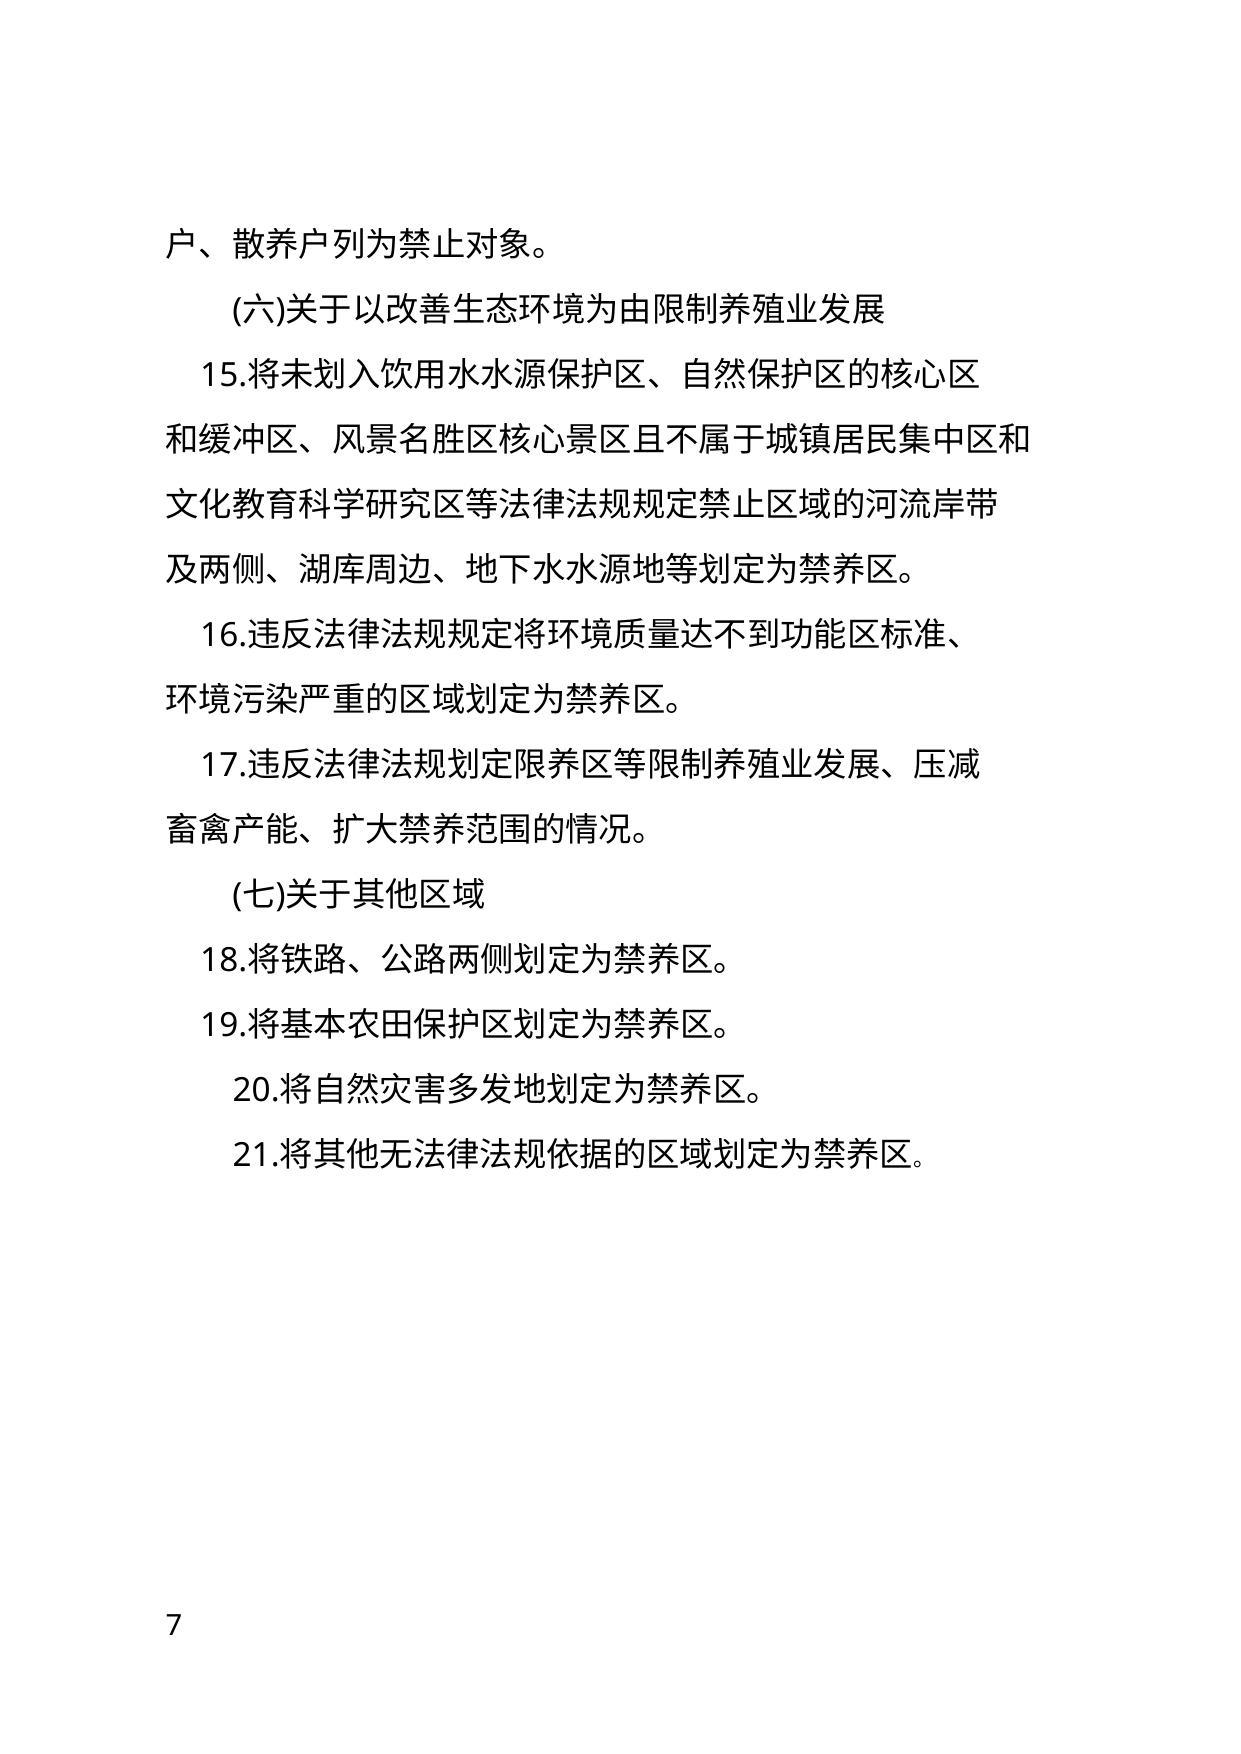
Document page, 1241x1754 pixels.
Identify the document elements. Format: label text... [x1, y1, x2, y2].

text 及两侧、湖库周边、地下水水源地等划定为禁养区。 [165, 534, 1087, 599]
text 18.将铁路、公路两侧划定为禁养区。 [165, 924, 1087, 989]
text 15.将未划入饮用水水源保护区、自然保护区的核心区 [165, 339, 1087, 404]
text (六)关于以改善生态环境为由限制养殖业发展 [165, 274, 1087, 339]
text (七)关于其他区域 [165, 859, 1087, 924]
text 16.违反法律法规规定将环境质量达不到功能区标准、 [165, 599, 1087, 664]
text 文化教育科学研究区等法律法规规定禁止区域的河流岸带 [165, 469, 1087, 534]
text 21.将其他无法律法规依据的区域划定为禁养区。 [165, 1119, 1087, 1184]
text 19.将基本农田保护区划定为禁养区。 [165, 989, 1087, 1054]
text 环境污染严重的区域划定为禁养区。 [165, 664, 1087, 729]
text 20.将自然灾害多发地划定为禁养区。 [165, 1054, 1087, 1119]
text 户、散养户列为禁止对象。 [165, 209, 1087, 274]
text 17.违反法律法规划定限养区等限制养殖业发展、压减 [165, 729, 1087, 794]
text 畜禽产能、扩大禁养范围的情况。 [165, 794, 1087, 859]
text 和缓冲区、风景名胜区核心景区且不属于城镇居民集中区和 [165, 404, 1087, 469]
